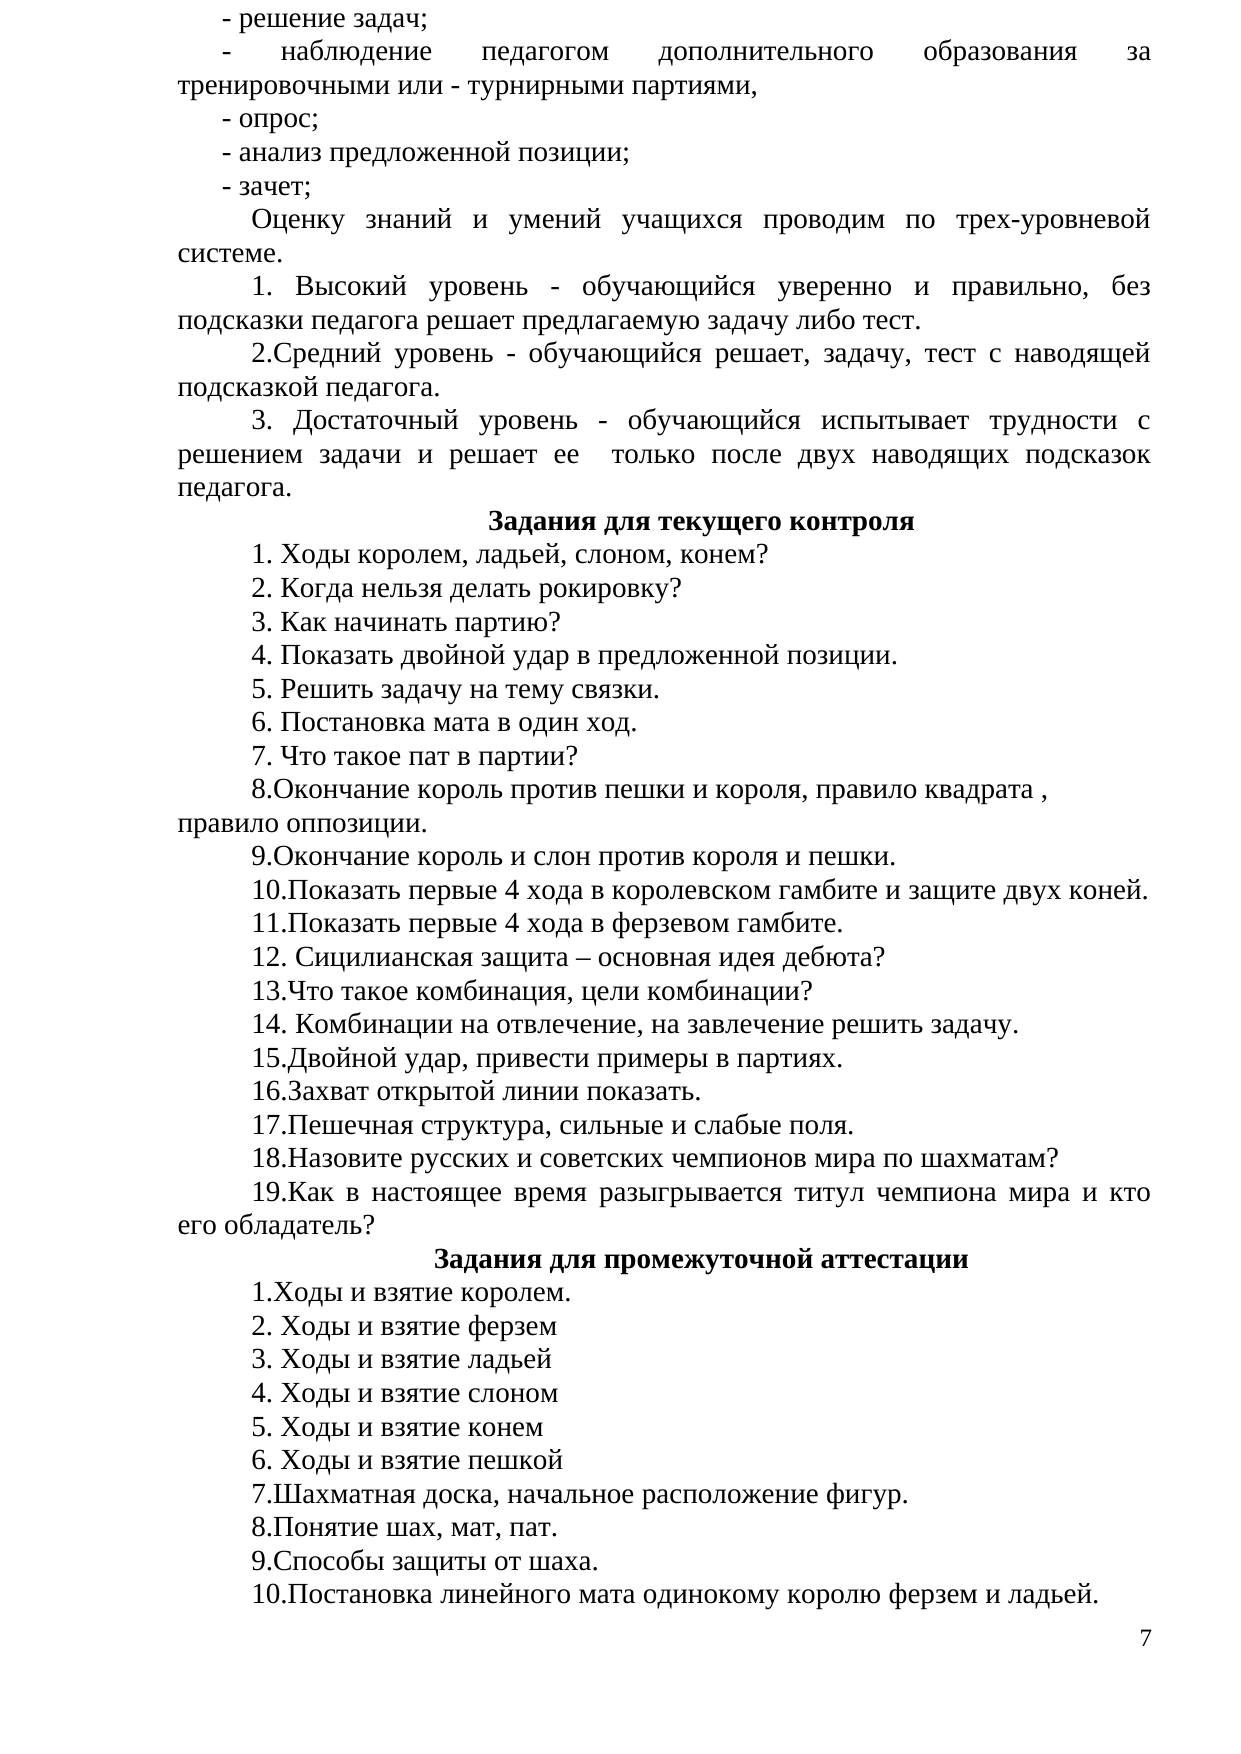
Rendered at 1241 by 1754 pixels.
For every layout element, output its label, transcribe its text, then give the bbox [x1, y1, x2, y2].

text 1. Ходы королем, ладьей, cлоном, конем? [177, 537, 1152, 570]
text 18.Назовите русских и советских чемпионов мира по шахматам? [177, 1140, 1152, 1174]
text 2.Средний уровень - обучающийся решает, задачу, тест с наводящей подсказкой педагога. [177, 335, 1152, 402]
text 4. Ходы и взятие слоном [177, 1375, 1152, 1409]
text 14. Комбинации на отвлечение, на завлечение решить задачу. [177, 1006, 1152, 1040]
text 7. Что такое пат в партии? [177, 738, 1152, 771]
text 5. Решить задачу на тему связки. [177, 671, 1152, 704]
text - наблюдение педагогом дополнительного образования за тренировочными или - турнирными партиями, [177, 33, 1152, 101]
text Задания для промежуточной аттестации [177, 1241, 1152, 1274]
text 15.Двойной удар, привести примеры в партиях. [177, 1040, 1152, 1073]
text 16.Захват открытой линии показать. [177, 1073, 1152, 1107]
text 8.Окончание король против пешки и короля, правило квадрата , правило оппозиции. [177, 771, 1152, 838]
text 8.Понятие шах, мат, пат. [177, 1509, 1152, 1543]
text 9.Окончание король и слон против короля и пешки. [177, 838, 1152, 872]
text 3. Достаточный уровень - обучающийся испытывает трудности с решением задачи и решает ее только после двух наводящих подсказок педагога. [177, 402, 1152, 503]
text 3. Ходы и взятие ладьей [177, 1342, 1152, 1375]
text 12. Сицилианская защита – основная идея дебюта? [177, 939, 1152, 973]
text 10.Постановка линейного мата одинокому королю ферзем и ладьей. [177, 1576, 1152, 1610]
text 11.Показать первые 4 хода в ферзевом гамбите. [177, 906, 1152, 939]
text 1.Ходы и взятие королем. [177, 1274, 1152, 1308]
text 5. Ходы и взятие конем [177, 1409, 1152, 1442]
text - зачет; [177, 168, 1152, 201]
text Задания для текущего контроля [177, 503, 1152, 537]
text 2. Когда нельзя делать рокировку? [177, 570, 1152, 604]
text 1. Высокий уровень - обучающийся уверенно и правильно, без подсказки педагога решает предлагаемую задачу либо тест. [177, 268, 1152, 335]
text Оценку знаний и умений учащихся проводим по трех-уровневой системе. [177, 201, 1152, 268]
text 3. Как начинать партию? [177, 604, 1152, 637]
text 13.Что такое комбинация, цели комбинации? [177, 973, 1152, 1006]
text 19.Как в настоящее время разыгрывается титул чемпиона мира и кто его обладатель? [177, 1174, 1152, 1241]
text 6. Постановка мата в один ход. [177, 704, 1152, 738]
text 4. Показать двойной удар в предложенной позиции. [177, 637, 1152, 671]
text 9.Способы защиты от шаха. [177, 1543, 1152, 1576]
text - опрос; [177, 101, 1152, 134]
text 7.Шахматная доска, начальное расположение фигур. [177, 1476, 1152, 1509]
text 2. Ходы и взятие ферзем [177, 1308, 1152, 1342]
text 6. Ходы и взятие пешкой [177, 1442, 1152, 1476]
text - анализ предложенной позиции; [177, 134, 1152, 168]
text - решение задач; [177, 0, 1152, 33]
text 10.Показать первые 4 хода в королевском гамбите и защите двух коней. [177, 872, 1152, 906]
text 17.Пешечная структура, сильные и слабые поля. [177, 1107, 1152, 1140]
